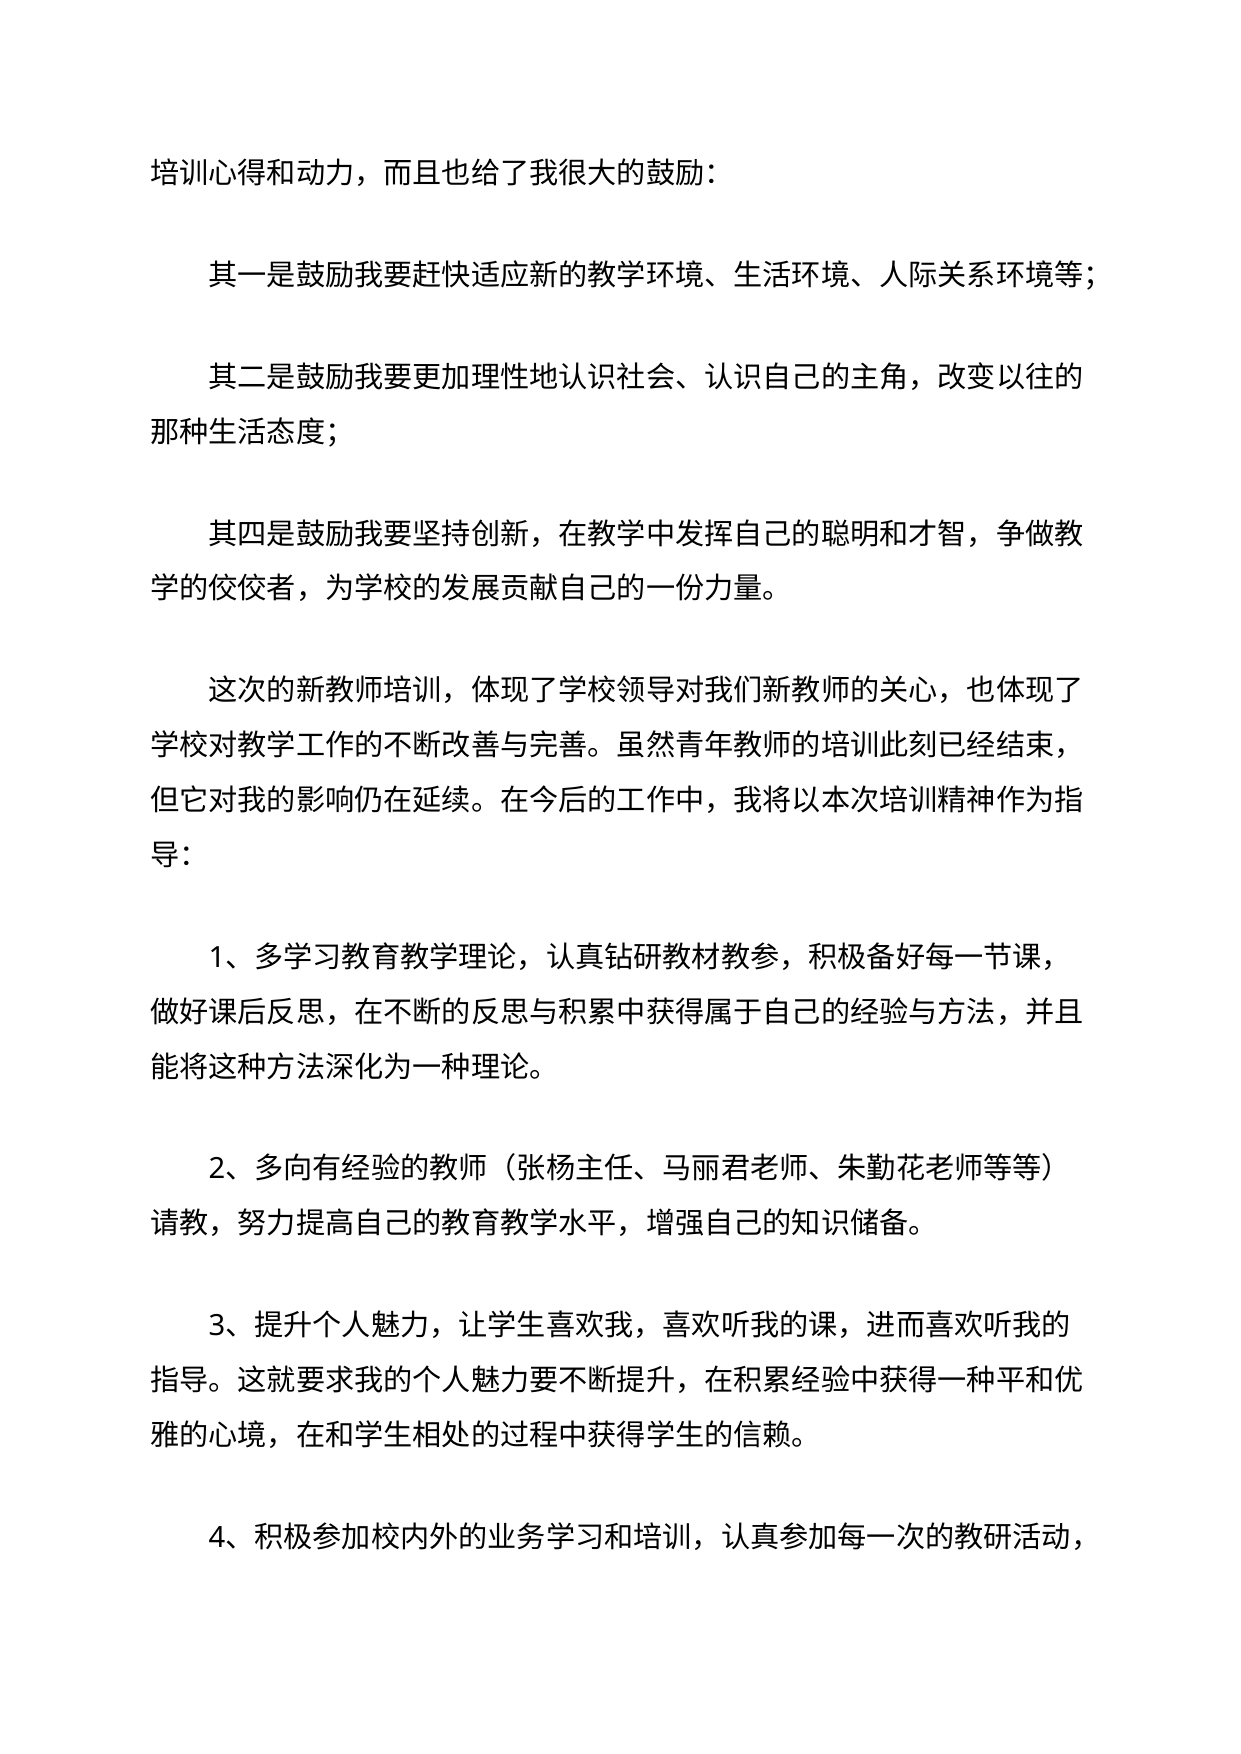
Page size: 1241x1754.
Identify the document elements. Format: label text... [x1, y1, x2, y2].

text 2、多向有经验的教师（张杨主任、马丽君老师、朱勤花老师等等）请教，努力提高自己的教育教学水平，增强自己的知识储备。 [150, 1145, 1090, 1242]
text 其一是鼓励我要赶快适应新的教学环境、生活环境、人际关系环境等； [150, 252, 1090, 294]
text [150, 1513, 1090, 1556]
text 其四是鼓励我要坚持创新，在教学中发挥自己的聪明和才智，争做教学的佼佼者，为学校的发展贡献自己的一份力量。 [150, 510, 1090, 607]
text 其二是鼓励我要更加理性地认识社会、认识自己的主角，改变以往的那种生活态度； [150, 353, 1090, 451]
text 3、提升个人魅力，让学生喜欢我，喜欢听我的课，进而喜欢听我的指导。这就要求我的个人魅力要不断提升，在积累经验中获得一种平和优雅的心境，在和学生相处的过程中获得学生的信赖。 [150, 1302, 1090, 1454]
text 这次的新教师培训，体现了学校领导对我们新教师的关心，也体现了学校对教学工作的不断改善与完善。虽然青年教师的培训此刻已经结束，但它对我的影响仍在延续。在今后的工作中，我将以本次培训精神作为指导： [150, 667, 1090, 874]
text 1、多学习教育教学理论，认真钻研教材教参，积极备好每一节课，做好课后反思，在不断的反思与积累中获得属于自己的经验与方法，并且能将这种方法深化为一种理论。 [150, 933, 1090, 1086]
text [150, 150, 1090, 192]
